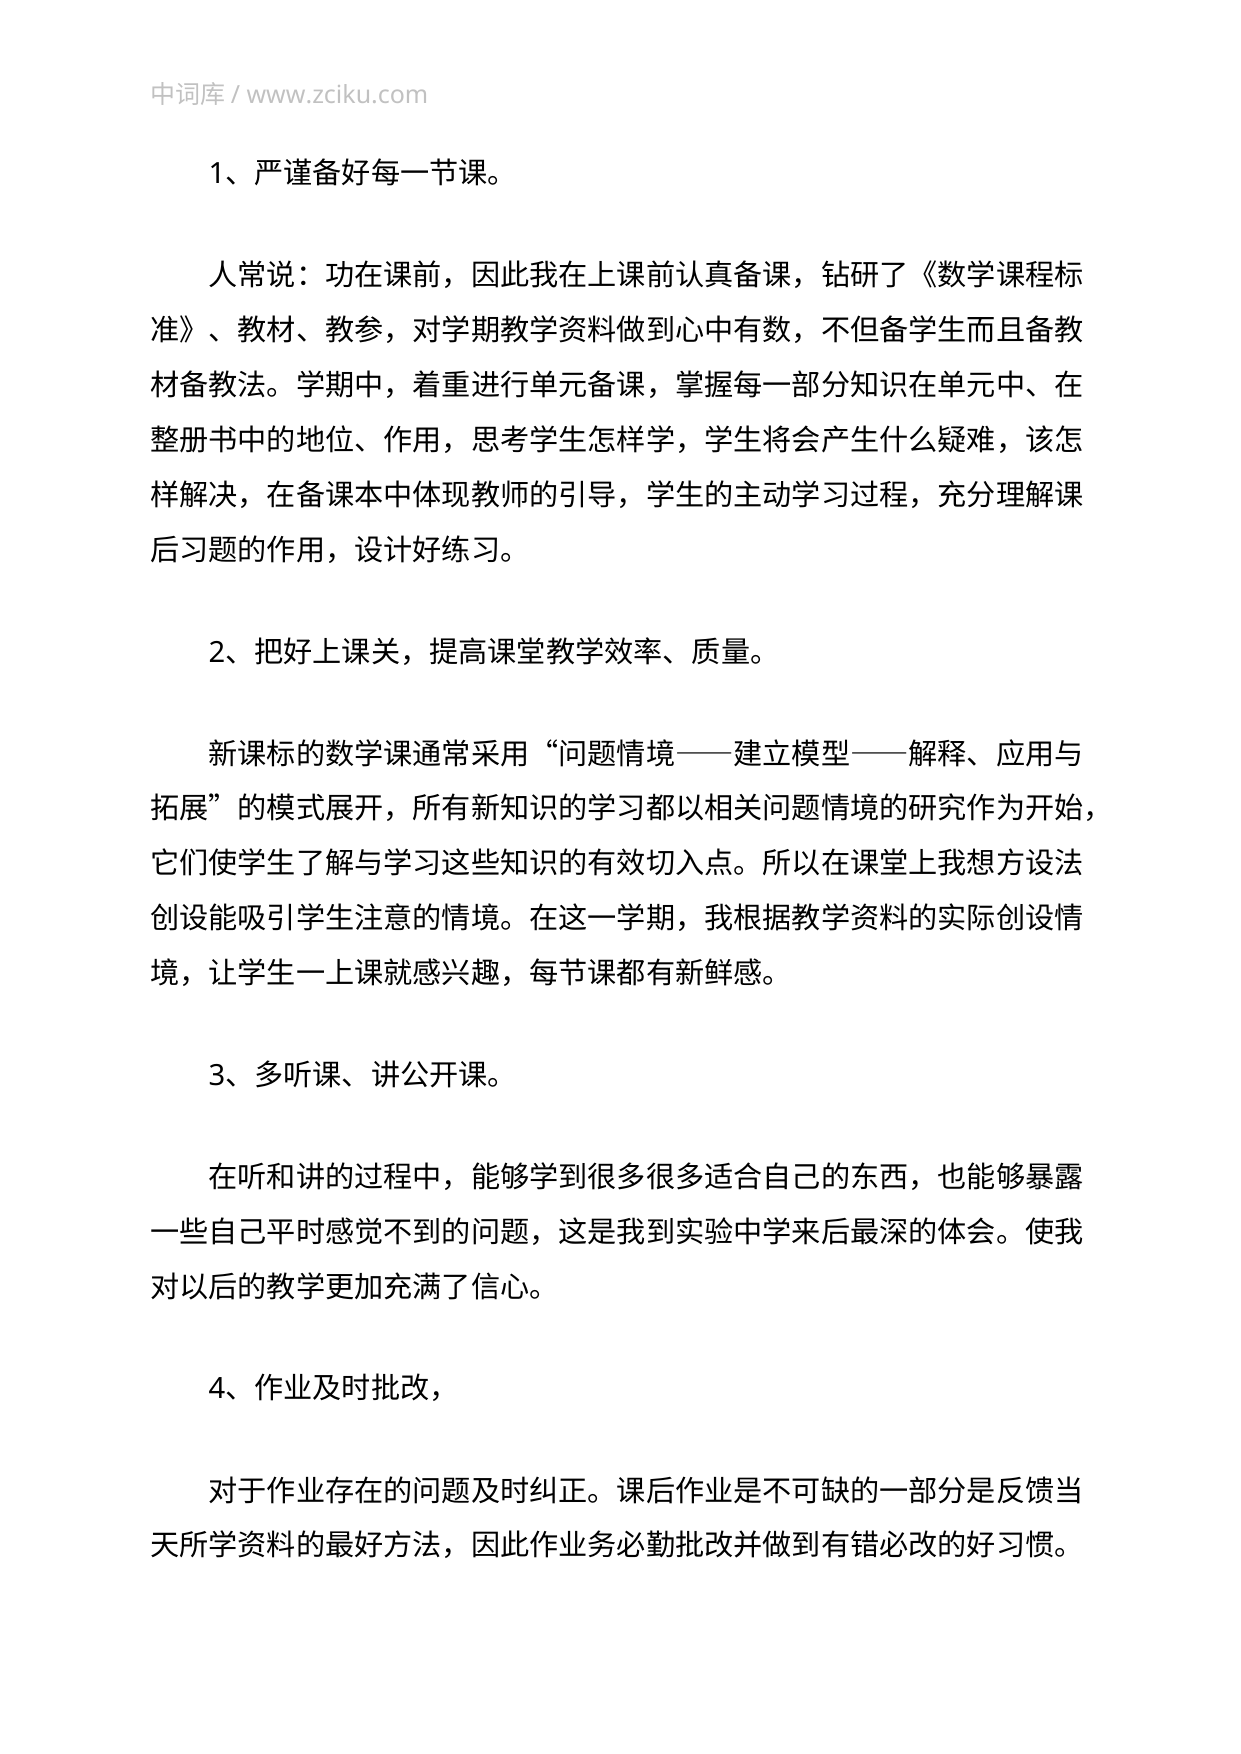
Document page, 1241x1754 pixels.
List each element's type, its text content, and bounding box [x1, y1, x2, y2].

text 在听和讲的过程中，能够学到很多很多适合自己的东西，也能够暴露一些自己平时感觉不到的问题，这是我到实验中学来后最深的体会。使我对以后的教学更加充满了信心。 [150, 1153, 1090, 1306]
text 人常说：功在课前，因此我在上课前认真备课，钻研了《数学课程标准》、教材、教参，对学期教学资料做到心中有数，不但备学生而且备教材备教法。学期中，着重进行单元备课，掌握每一部分知识在单元中、在整册书中的地位、作用，思考学生怎样学，学生将会产生什么疑难，该怎样解决，在备课本中体现教师的引导，学生的主动学习过程，充分理解课后习题的作用，设计好练习。 [150, 252, 1090, 569]
text 3、多听课、讲公开课。 [150, 1052, 1090, 1094]
text 2、把好上课关，提高课堂教学效率、质量。 [150, 628, 1090, 671]
text 对于作业存在的问题及时纠正。课后作业是不可缺的一部分是反馈当天所学资料的最好方法，因此作业务必勤批改并做到有错必改的好习惯。 [150, 1467, 1090, 1564]
text 4、作业及时批改， [150, 1365, 1090, 1407]
text 新课标的数学课通常采用“问题情境——建立模型——解释、应用与拓展”的模式展开，所有新知识的学习都以相关问题情境的研究作为开始，它们使学生了解与学习这些知识的有效切入点。所以在课堂上我想方设法创设能吸引学生注意的情境。在这一学期，我根据教学资料的实际创设情境，让学生一上课就感兴趣，每节课都有新鲜感。 [150, 730, 1090, 992]
text 1、严谨备好每一节课。 [150, 150, 1090, 192]
